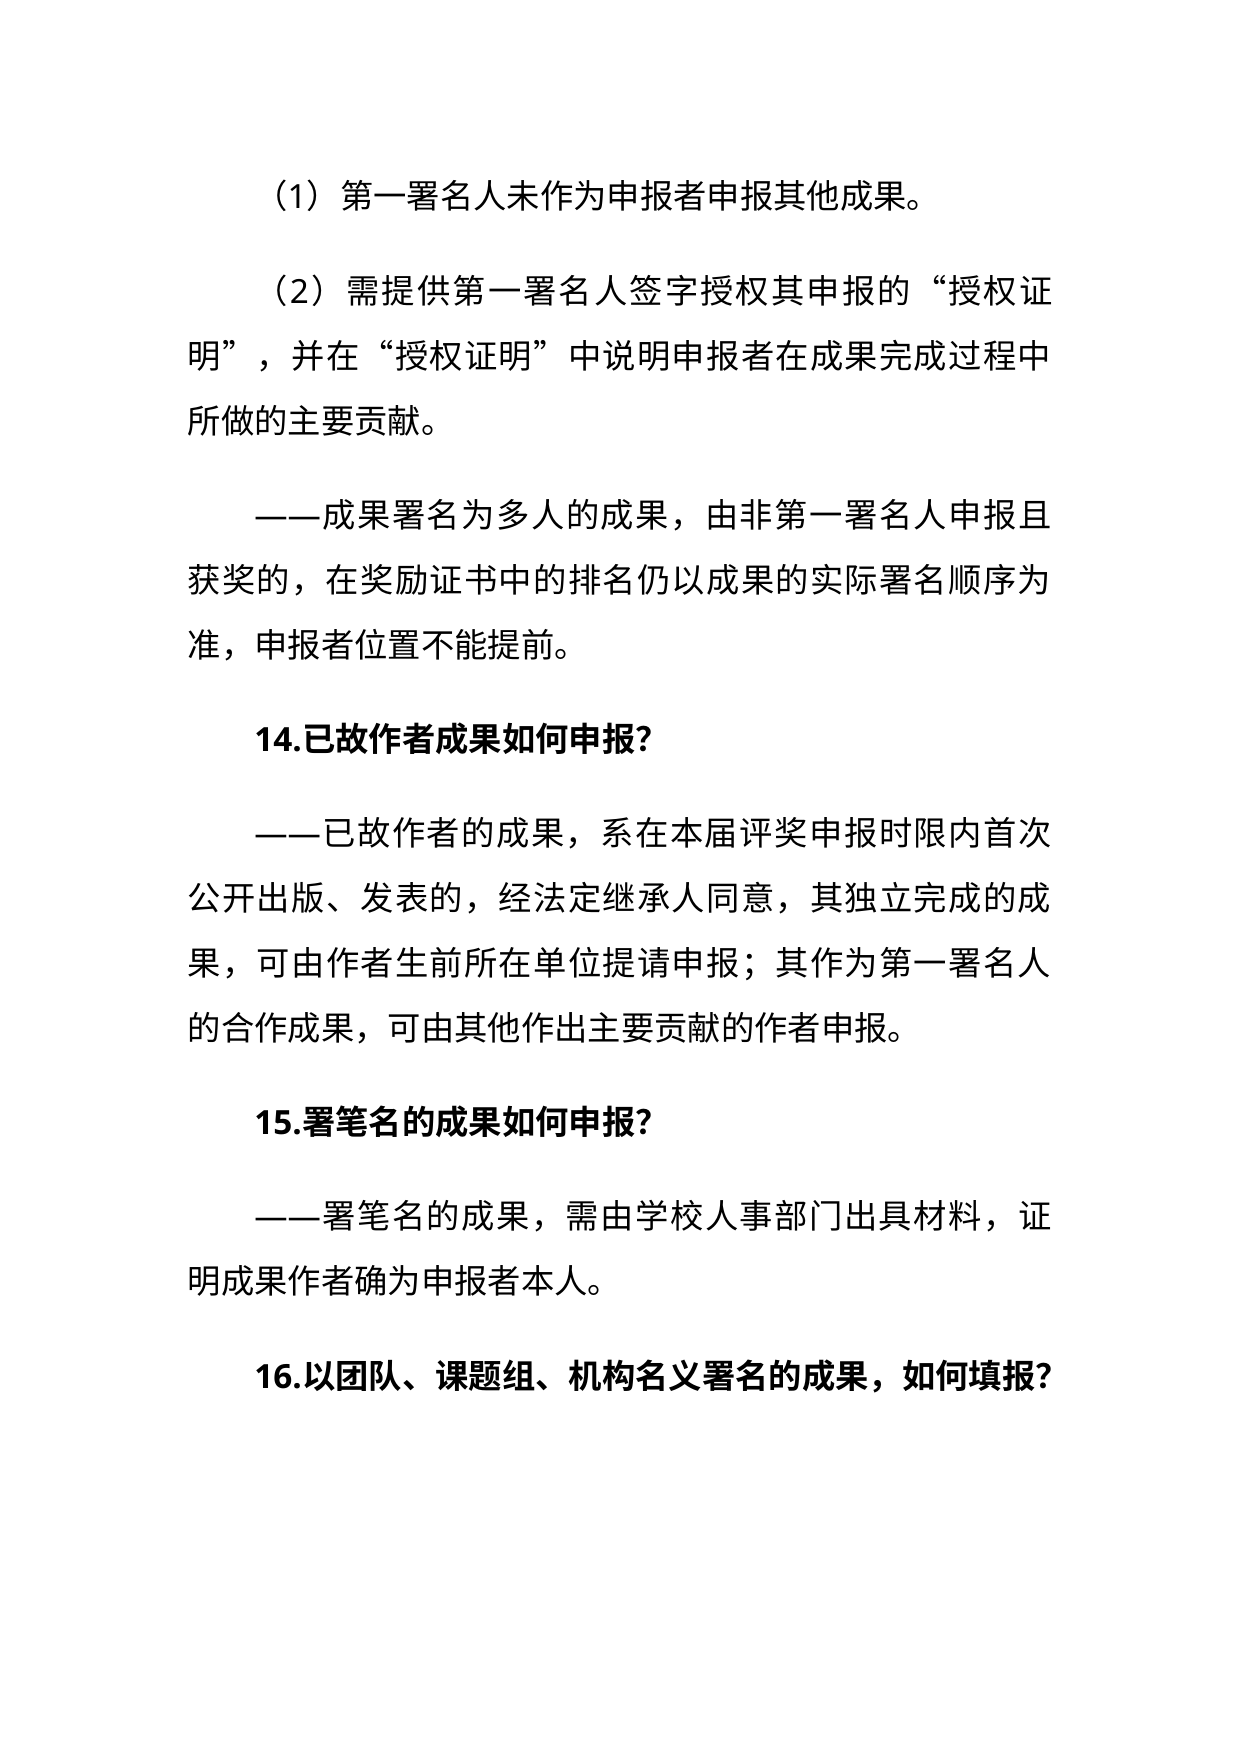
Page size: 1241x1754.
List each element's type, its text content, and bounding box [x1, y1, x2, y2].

text 14.已故作者成果如何申报？ [187, 704, 1053, 769]
text （1）第一署名人未作为申报者申报其他成果。 [187, 162, 1053, 227]
text ——成果署名为多人的成果，由非第一署名人申报且获奖的，在奖励证书中的排名仍以成果的实际署名顺序为准，申报者位置不能提前。 [187, 480, 1053, 675]
text 16.以团队、课题组、机构名义署名的成果，如何填报？ [187, 1341, 1053, 1406]
text 15.署笔名的成果如何申报？ [187, 1088, 1053, 1153]
text （2）需提供第一署名人签字授权其申报的“授权证明”，并在“授权证明”中说明申报者在成果完成过程中所做的主要贡献。 [187, 256, 1053, 451]
text ——署笔名的成果，需由学校人事部门出具材料，证明成果作者确为申报者本人。 [187, 1182, 1053, 1312]
text ——已故作者的成果，系在本届评奖申报时限内首次公开出版、发表的，经法定继承人同意，其独立完成的成果，可由作者生前所在单位提请申报；其作为第一署名人的合作成果，可由其他作出主要贡献的作者申报。 [187, 799, 1053, 1059]
